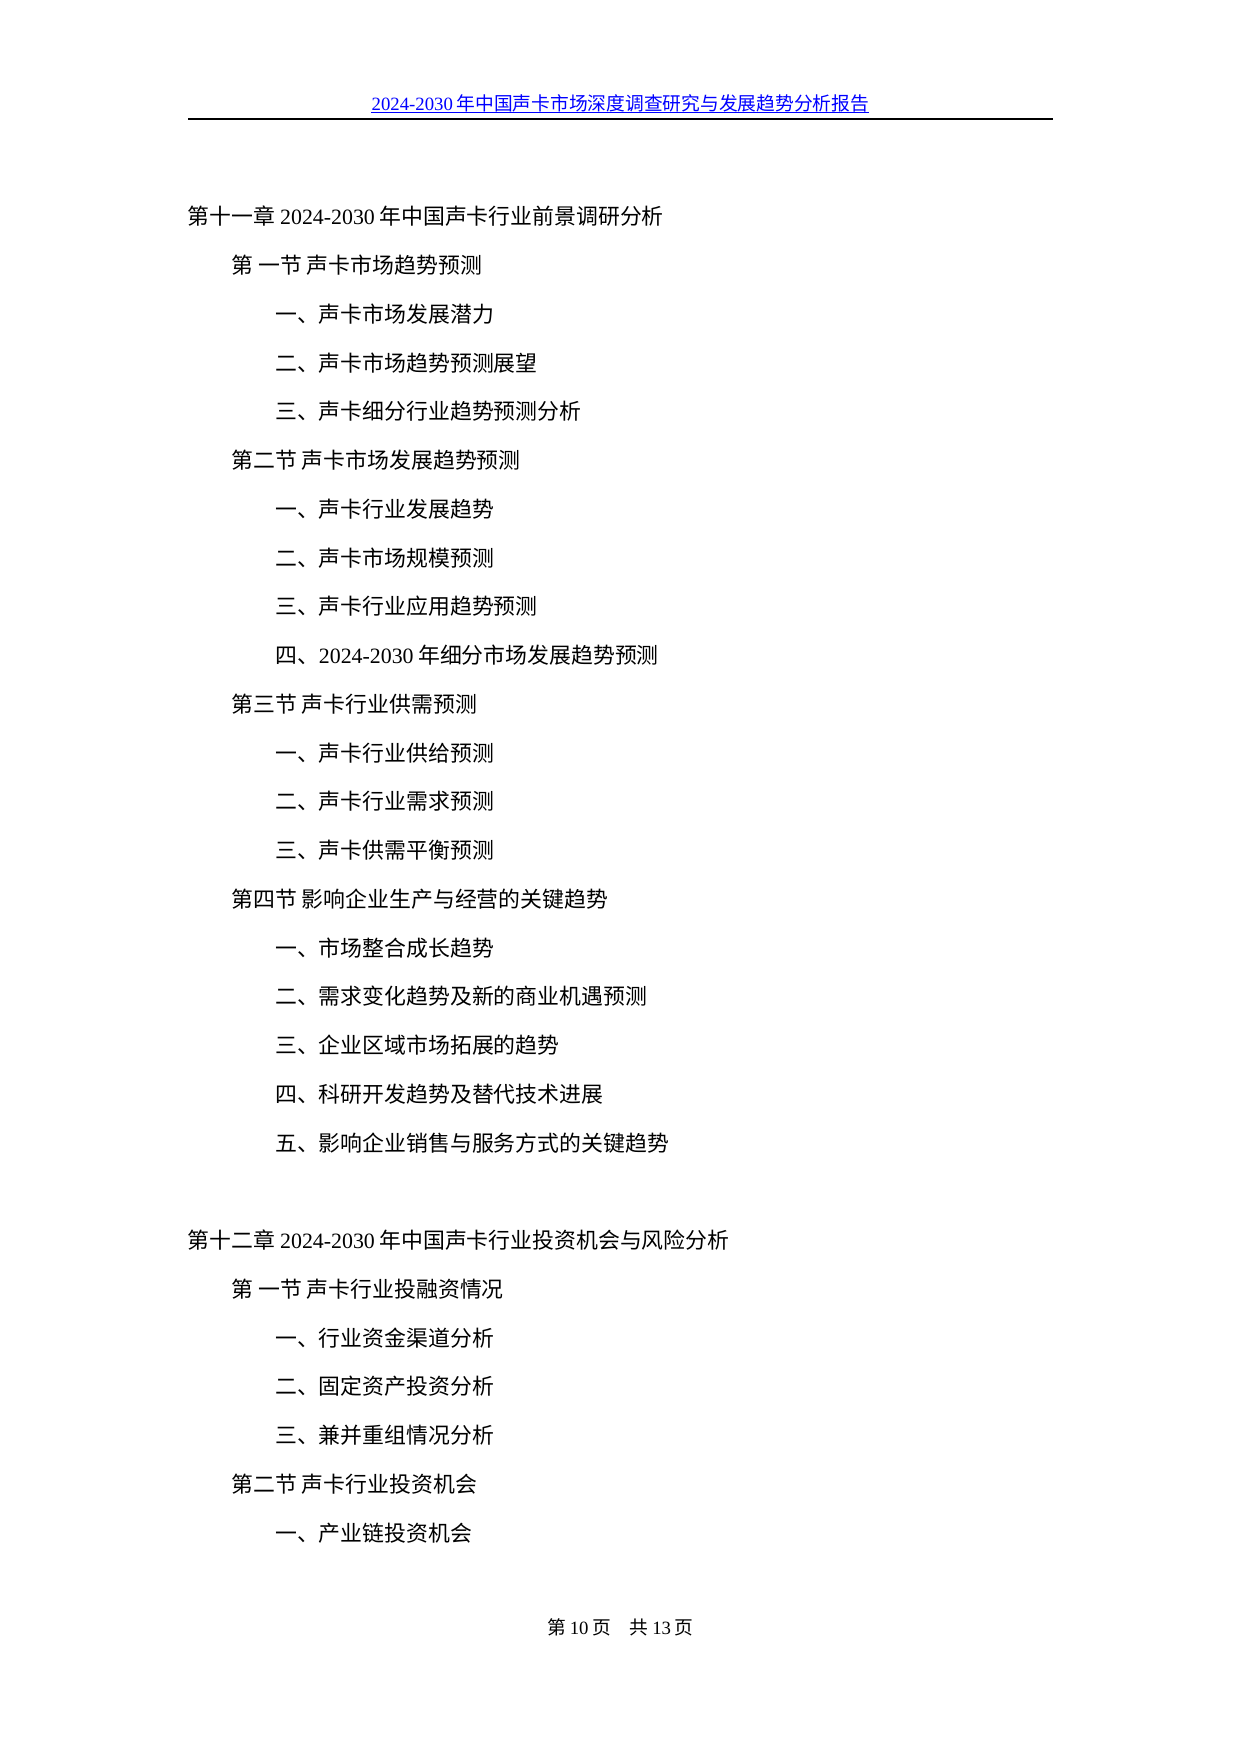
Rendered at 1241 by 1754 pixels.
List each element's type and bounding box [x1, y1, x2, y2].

text [187, 150, 1053, 1548]
